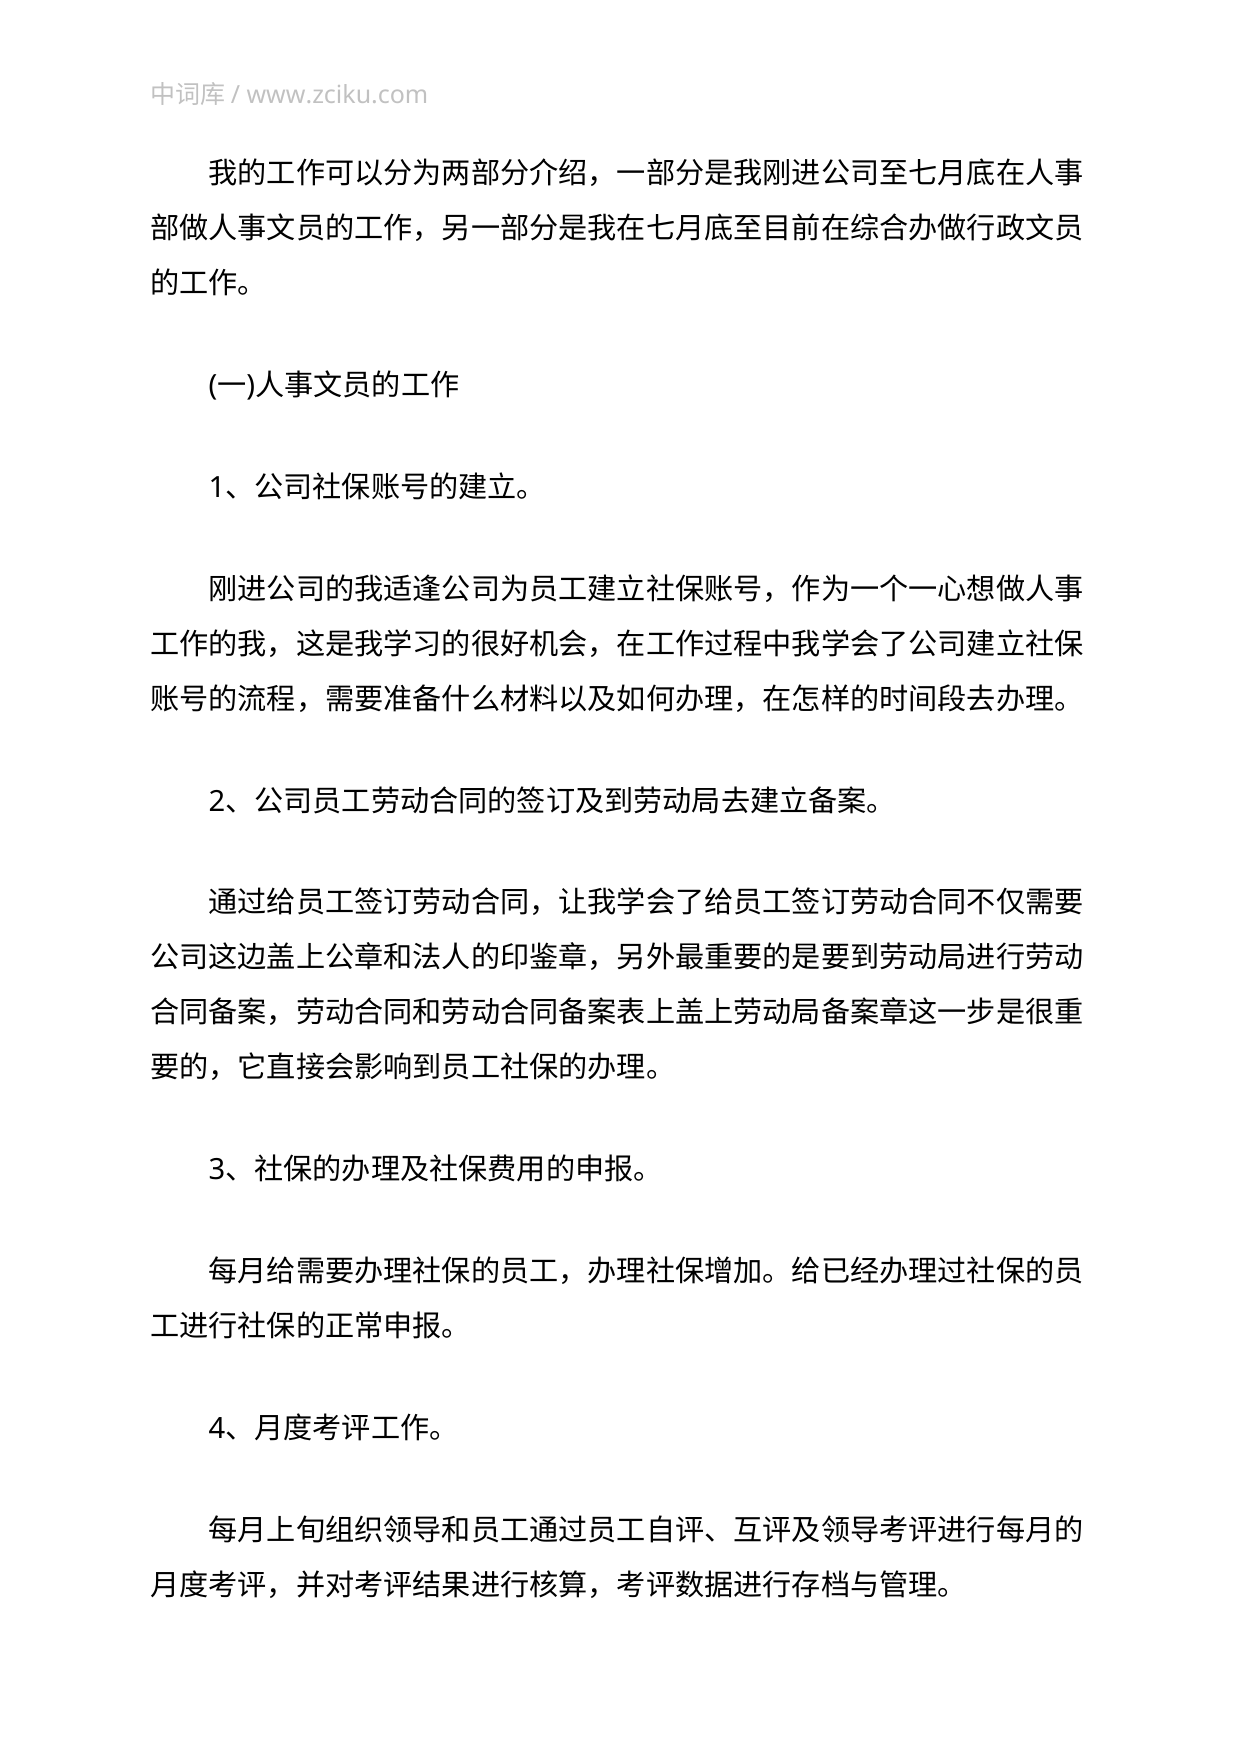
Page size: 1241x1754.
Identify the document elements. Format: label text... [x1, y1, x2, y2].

text 我的工作可以分为两部分介绍，一部分是我刚进公司至七月底在人事部做人事文员的工作，另一部分是我在七月底至目前在综合办做行政文员的工作。 [150, 150, 1090, 302]
text 2、公司员工劳动合同的签订及到劳动局去建立备案。 [150, 777, 1090, 819]
text 每月给需要办理社保的员工，办理社保增加。给已经办理过社保的员工进行社保的正常申报。 [150, 1247, 1090, 1345]
text 每月上旬组织领导和员工通过员工自评、互评及领导考评进行每月的月度考评，并对考评结果进行核算，考评数据进行存档与管理。 [150, 1506, 1090, 1603]
text (一)人事文员的工作 [150, 362, 1090, 404]
text 通过给员工签订劳动合同，让我学会了给员工签订劳动合同不仅需要公司这边盖上公章和法人的印鉴章，另外最重要的是要到劳动局进行劳动合同备案，劳动合同和劳动合同备案表上盖上劳动局备案章这一步是很重要的，它直接会影响到员工社保的办理。 [150, 879, 1090, 1086]
text 1、公司社保账号的建立。 [150, 463, 1090, 506]
text 3、社保的办理及社保费用的申报。 [150, 1146, 1090, 1188]
text 刚进公司的我适逢公司为员工建立社保账号，作为一个一心想做人事工作的我，这是我学习的很好机会，在工作过程中我学会了公司建立社保账号的流程，需要准备什么材料以及如何办理，在怎样的时间段去办理。 [150, 566, 1090, 718]
text 4、月度考评工作。 [150, 1404, 1090, 1447]
